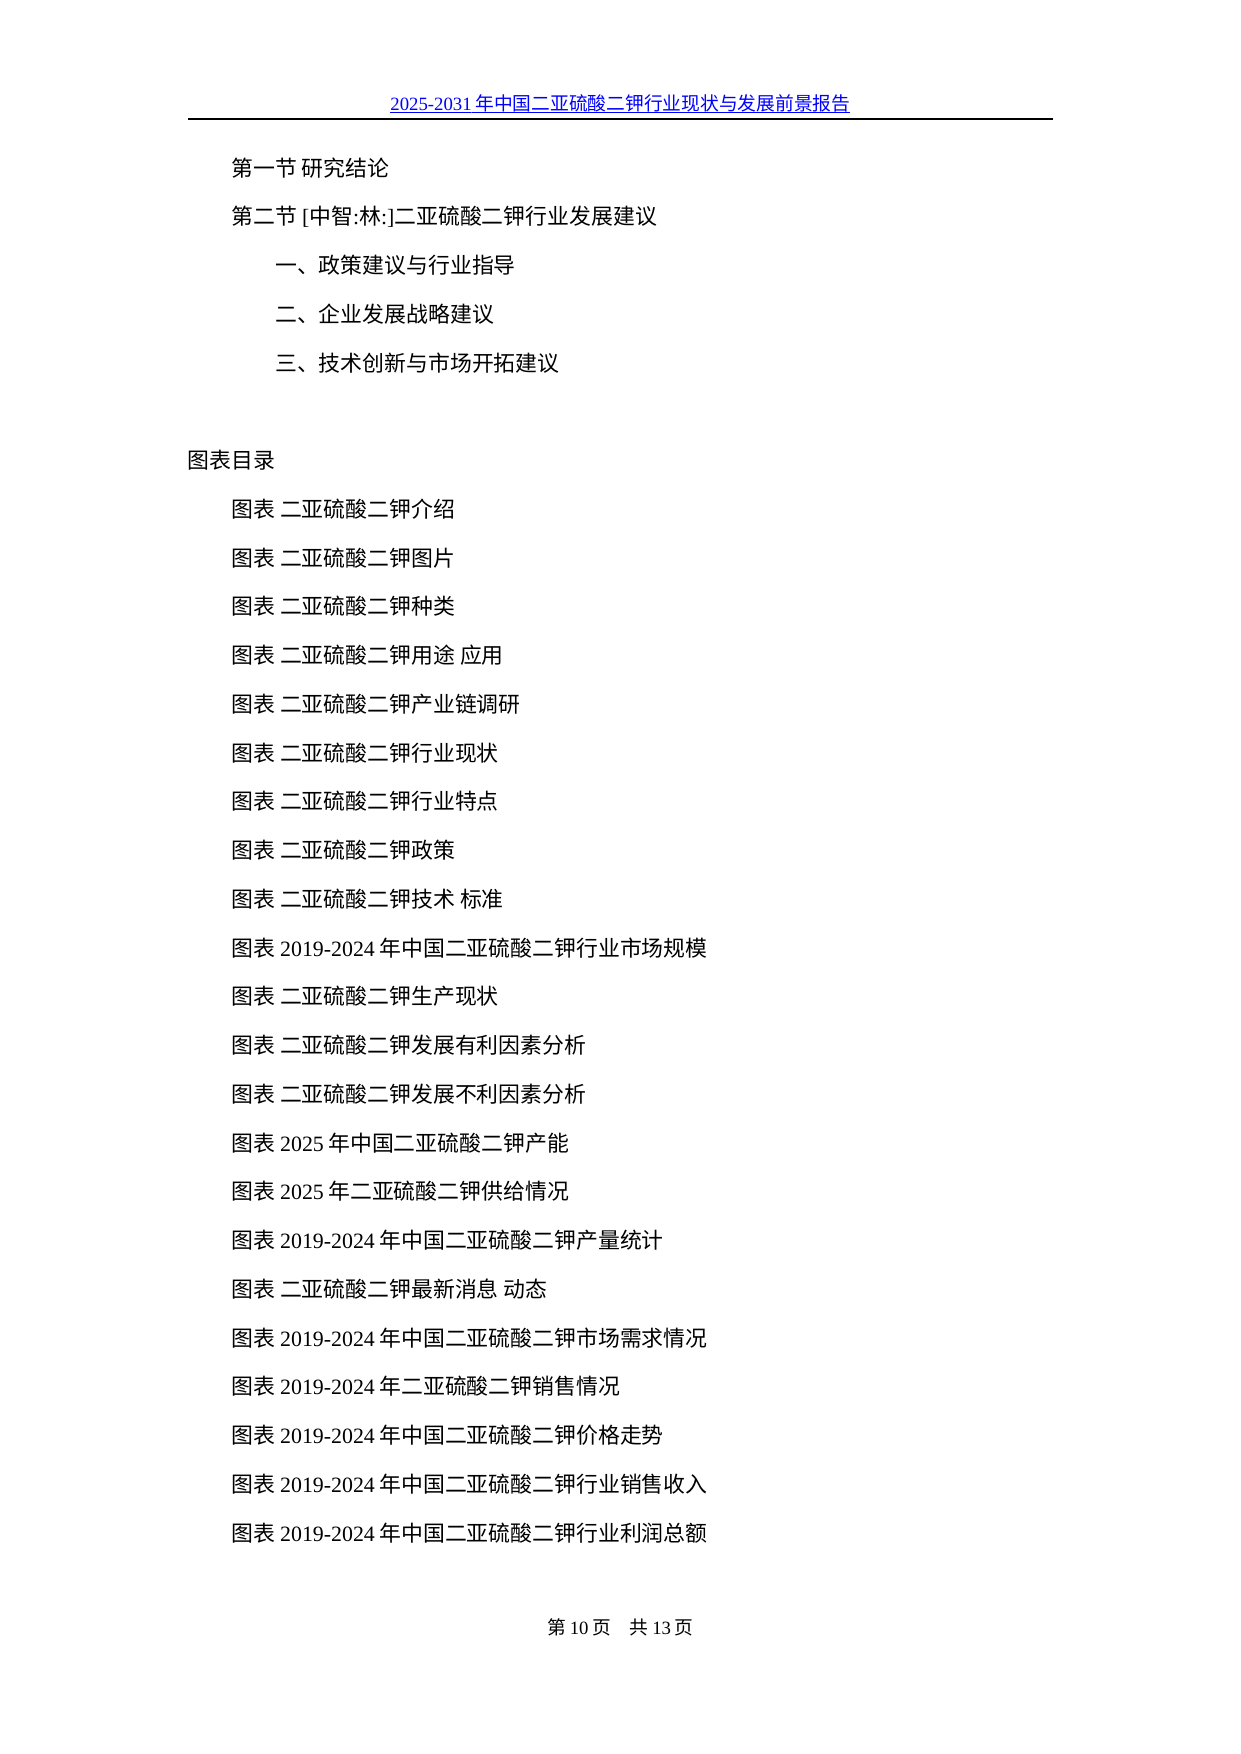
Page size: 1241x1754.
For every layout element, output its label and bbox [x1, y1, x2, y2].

text [187, 150, 1053, 1548]
